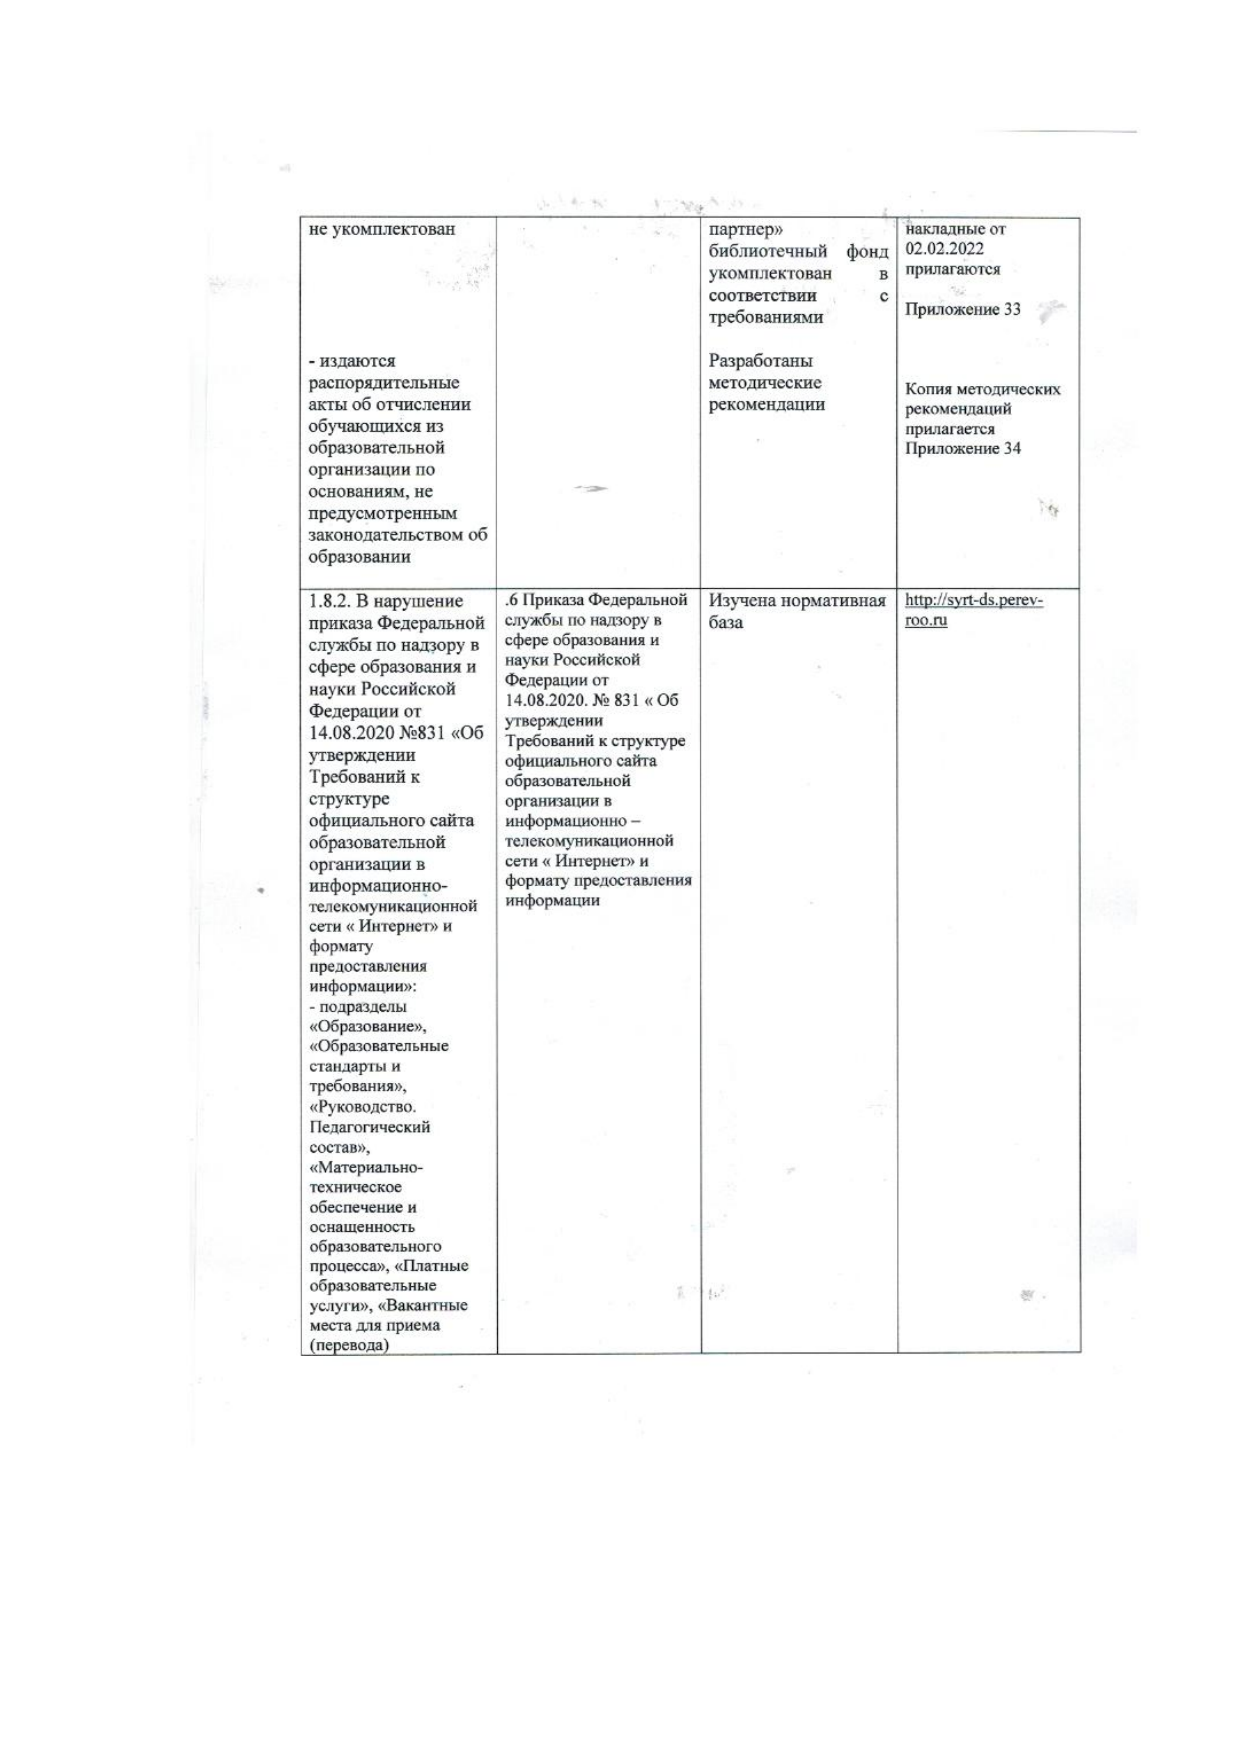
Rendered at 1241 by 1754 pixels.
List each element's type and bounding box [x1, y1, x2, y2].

picture [177, 118, 1152, 1458]
